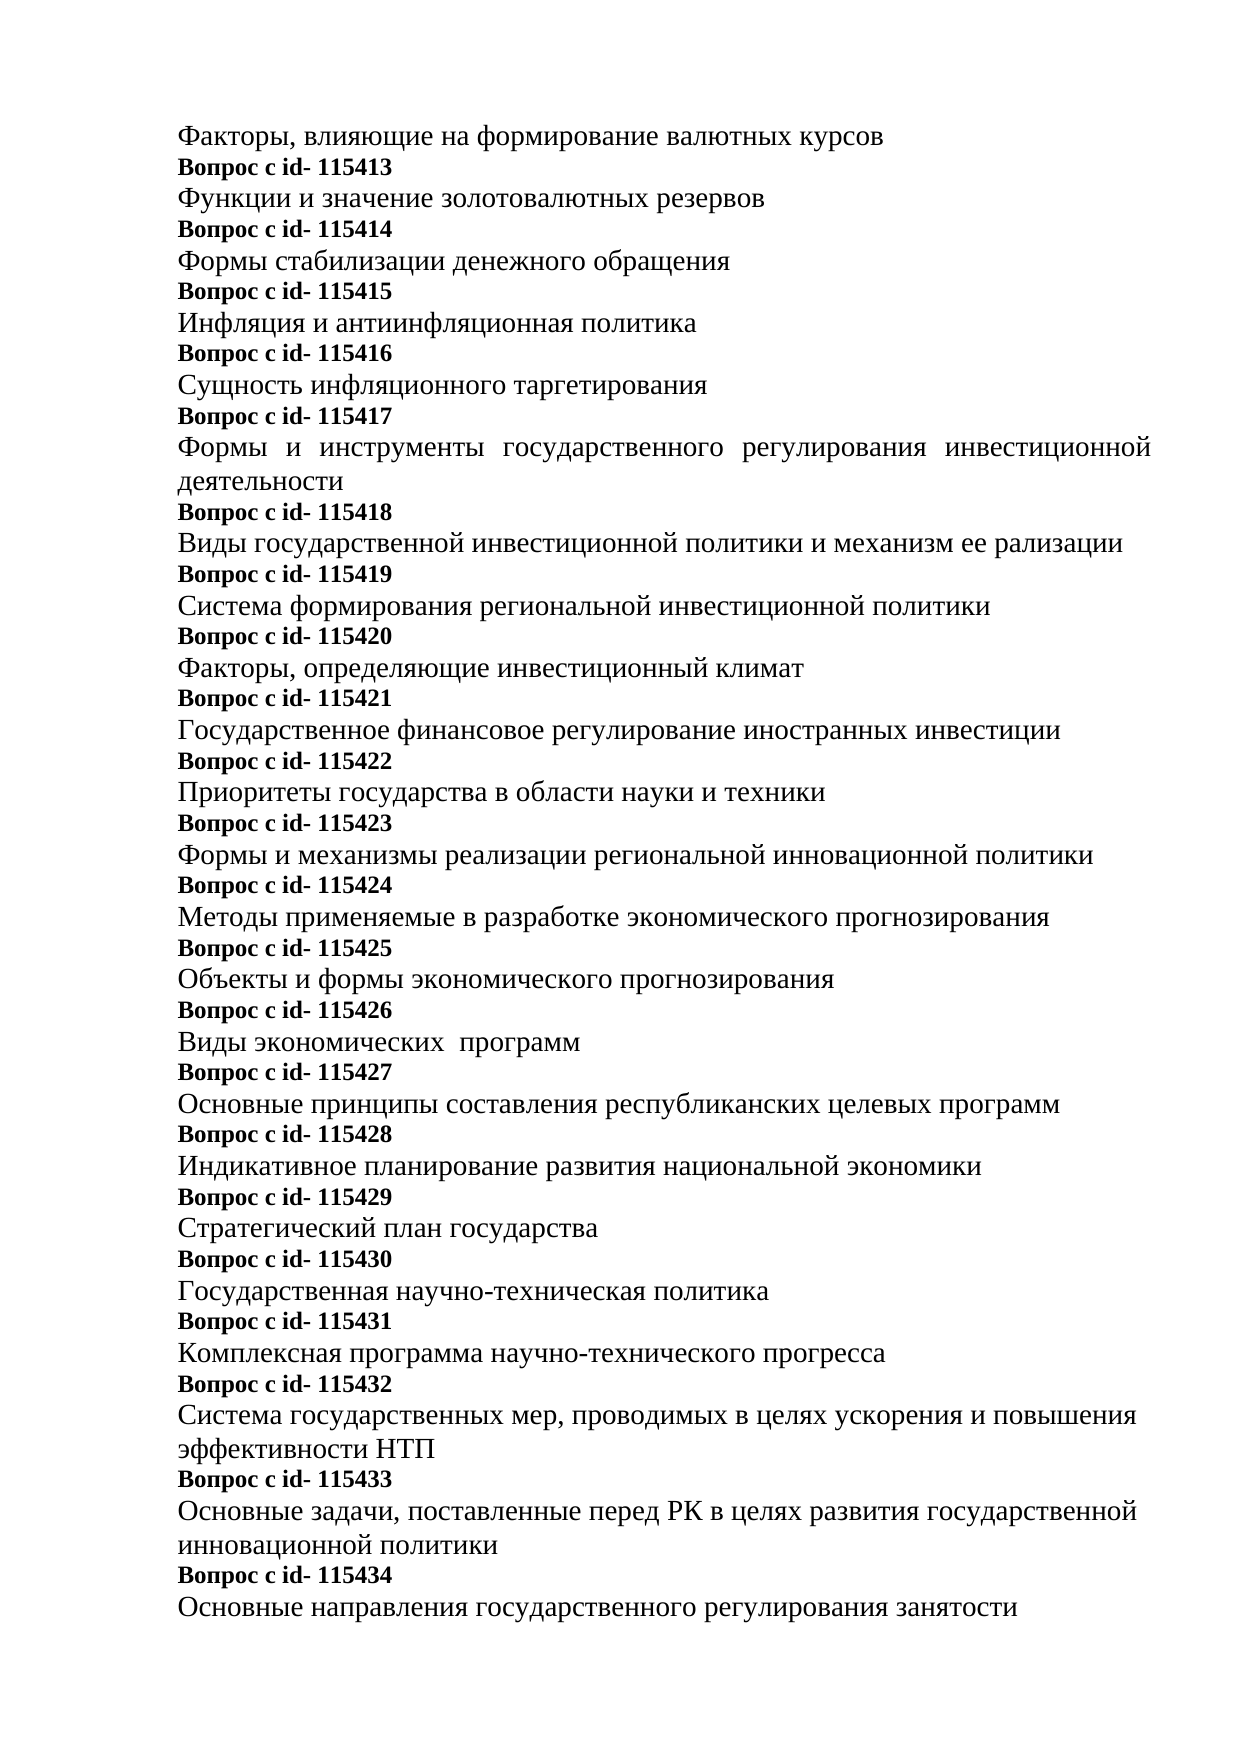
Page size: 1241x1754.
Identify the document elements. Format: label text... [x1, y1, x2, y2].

text Вопрос с id- 115420 [177, 621, 1152, 650]
text Вопрос с id- 115416 [177, 338, 1152, 367]
text Государственное финансовое регулирование иностранных инвестиции [177, 712, 1152, 746]
text Формы и инструменты государственного регулирования инвестиционной деятельности [177, 429, 1152, 497]
text Факторы, определяющие инвестиционный климат [177, 650, 1152, 683]
text Система государственных мер, проводимых в целях ускорения и повышения эффективности НТП [177, 1397, 1152, 1464]
text Вопрос с id- 115423 [177, 808, 1152, 837]
text Вопрос с id- 115417 [177, 401, 1152, 429]
text Инфляция и антиинфляционная политика [177, 305, 1152, 338]
text Вопрос с id- 115425 [177, 933, 1152, 961]
text Индикативное планирование развития национальной экономики [177, 1148, 1152, 1182]
text Вопрос с id- 115415 [177, 276, 1152, 305]
text Вопрос с id- 115431 [177, 1306, 1152, 1335]
text Стратегический план государства [177, 1211, 1152, 1244]
text Вопрос с id- 115428 [177, 1119, 1152, 1148]
text Вопрос с id- 115426 [177, 995, 1152, 1024]
text Комплексная программа научно-технического прогресса [177, 1335, 1152, 1369]
text Вопрос с id- 115430 [177, 1244, 1152, 1273]
text Вопрос с id- 115433 [177, 1464, 1152, 1493]
text Формы и механизмы реализации региональной инновационной политики [177, 837, 1152, 870]
text Вопрос с id- 115422 [177, 746, 1152, 774]
text Виды экономических программ [177, 1024, 1152, 1057]
text Основные принципы составления республиканских целевых программ [177, 1086, 1152, 1119]
text Вопрос с id- 115418 [177, 497, 1152, 525]
text Формы стабилизации денежного обращения [177, 243, 1152, 276]
text Виды государственной инвестиционной политики и механизм ее рализации [177, 525, 1152, 559]
text Вопрос с id- 115432 [177, 1369, 1152, 1397]
text Методы применяемые в разработке экономического прогнозирования [177, 899, 1152, 933]
text Приоритеты государства в области науки и техники [177, 774, 1152, 808]
text Функции и значение золотовалютных резервов [177, 180, 1152, 214]
text Основные задачи, поставленные перед РК в целях развития государственной инновационной политики [177, 1493, 1152, 1560]
text Объекты и формы экономического прогнозирования [177, 961, 1152, 995]
text Вопрос с id- 115419 [177, 559, 1152, 588]
text Вопрос с id- 115434 [177, 1560, 1152, 1589]
text Сущность инфляционного таргетирования [177, 367, 1152, 401]
text Государственная научно-техническая политика [177, 1273, 1152, 1306]
text Вопрос с id- 115427 [177, 1057, 1152, 1086]
text Факторы, влияющие на формирование валютных курсов [177, 118, 1152, 152]
text Вопрос с id- 115421 [177, 683, 1152, 712]
text Вопрос с id- 115424 [177, 870, 1152, 899]
text Вопрос с id- 115429 [177, 1182, 1152, 1211]
text Вопрос с id- 115414 [177, 214, 1152, 243]
text Система формирования региональной инвестиционной политики [177, 588, 1152, 621]
text Вопрос с id- 115413 [177, 152, 1152, 180]
text Основные направления государственного регулирования занятости [177, 1589, 1152, 1623]
